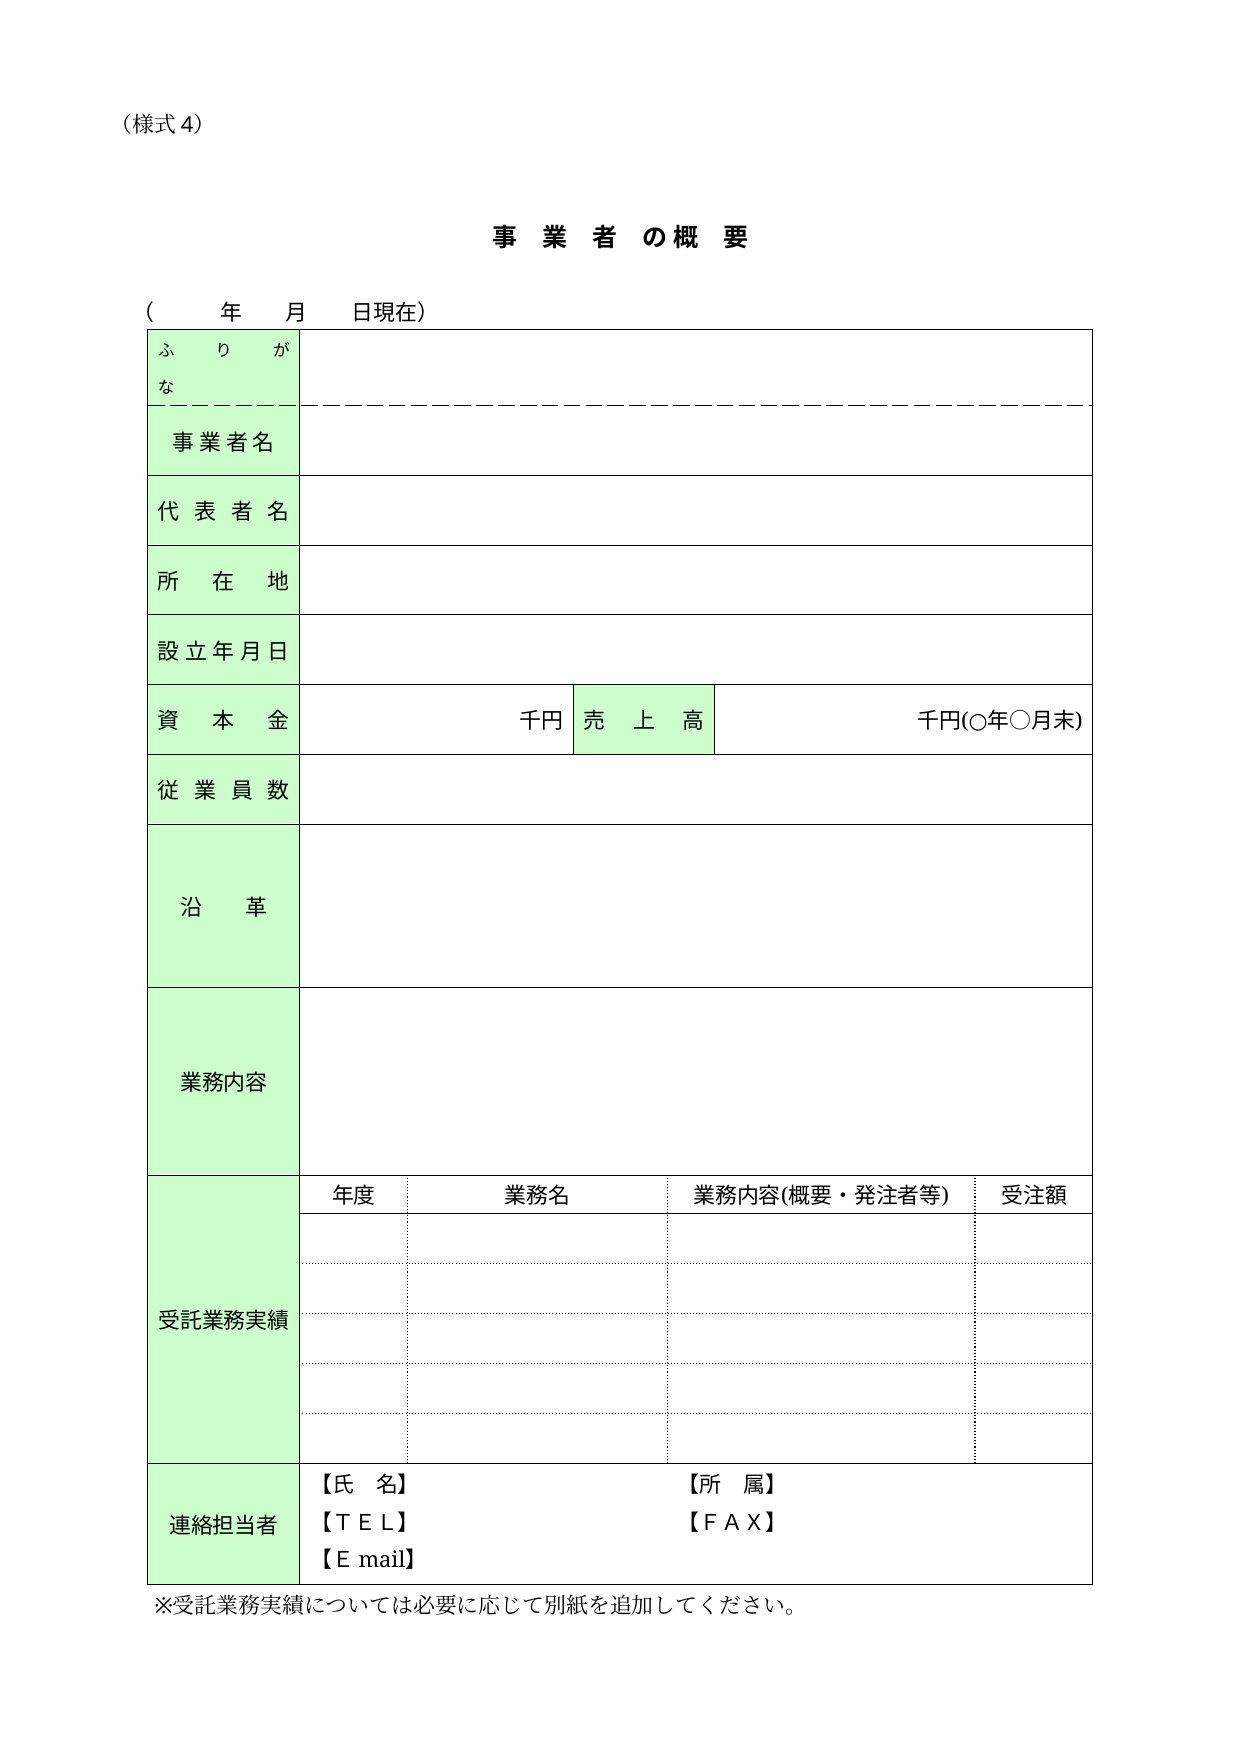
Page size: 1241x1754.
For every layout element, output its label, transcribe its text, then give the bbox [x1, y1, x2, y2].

table_cell [300, 1313, 408, 1363]
table_cell 資本金 [148, 685, 299, 754]
text （ 年 月 日現在） [89, 292, 1152, 329]
table_cell [975, 1263, 1092, 1313]
table_cell [300, 1263, 408, 1313]
table_cell 受注額 [975, 1176, 1092, 1213]
table_cell [300, 825, 1092, 987]
table_cell 従業員数 [148, 755, 299, 823]
table_cell 千円(○年○月末) [715, 685, 1092, 754]
table_header ふりがな [148, 330, 299, 405]
table_cell 業務内容(概要・発注者等) [667, 1176, 975, 1213]
table_cell [408, 1413, 667, 1463]
table_cell 業務内容 [148, 988, 299, 1174]
table_cell [300, 988, 1092, 1174]
table_cell [300, 1363, 408, 1413]
table_cell [408, 1214, 667, 1263]
table_cell [300, 1214, 408, 1263]
table_cell 連絡担当者 [148, 1464, 299, 1584]
table_cell [975, 1214, 1092, 1263]
table_cell 千円 [300, 685, 573, 754]
table_cell [300, 1413, 408, 1463]
table_cell [300, 546, 1092, 614]
table_cell [300, 615, 1092, 684]
table_cell [667, 1313, 975, 1363]
table_cell [975, 1313, 1092, 1363]
table_cell 事 業 者 名 [148, 405, 299, 475]
table_cell [408, 1263, 667, 1313]
table_cell 売上高 [574, 685, 714, 754]
table_cell [975, 1363, 1092, 1413]
table_cell 受託業務実績 [148, 1176, 299, 1463]
table_cell 【所 属】 【ＦＡＸ】 [667, 1464, 1092, 1584]
text 事 業 者 の 概 要 [89, 217, 1152, 254]
table_cell [300, 405, 1092, 475]
text （様式4） [89, 104, 1152, 142]
table_cell [667, 1214, 975, 1263]
table_cell [667, 1363, 975, 1413]
table_cell 代表者名 [148, 476, 299, 544]
table_cell [408, 1363, 667, 1413]
table_cell [667, 1263, 975, 1313]
table_cell [300, 755, 1092, 823]
table_cell [408, 1313, 667, 1363]
table_cell 設立年月日 [148, 615, 299, 684]
table_cell [975, 1413, 1092, 1463]
table_cell 沿 革 [148, 825, 299, 987]
text ※受託業務実績については必要に応じて別紙を追加してください。 [89, 1585, 1152, 1622]
table_cell 【氏 名】 【ＴＥＬ】 【Ｅmail】 [300, 1464, 667, 1584]
table_cell 年度 [300, 1176, 408, 1213]
table_cell [300, 476, 1092, 544]
table_cell [667, 1413, 975, 1463]
table_header [300, 330, 1092, 405]
table_cell 業務名 [408, 1176, 667, 1213]
table_cell 所在地 [148, 546, 299, 614]
